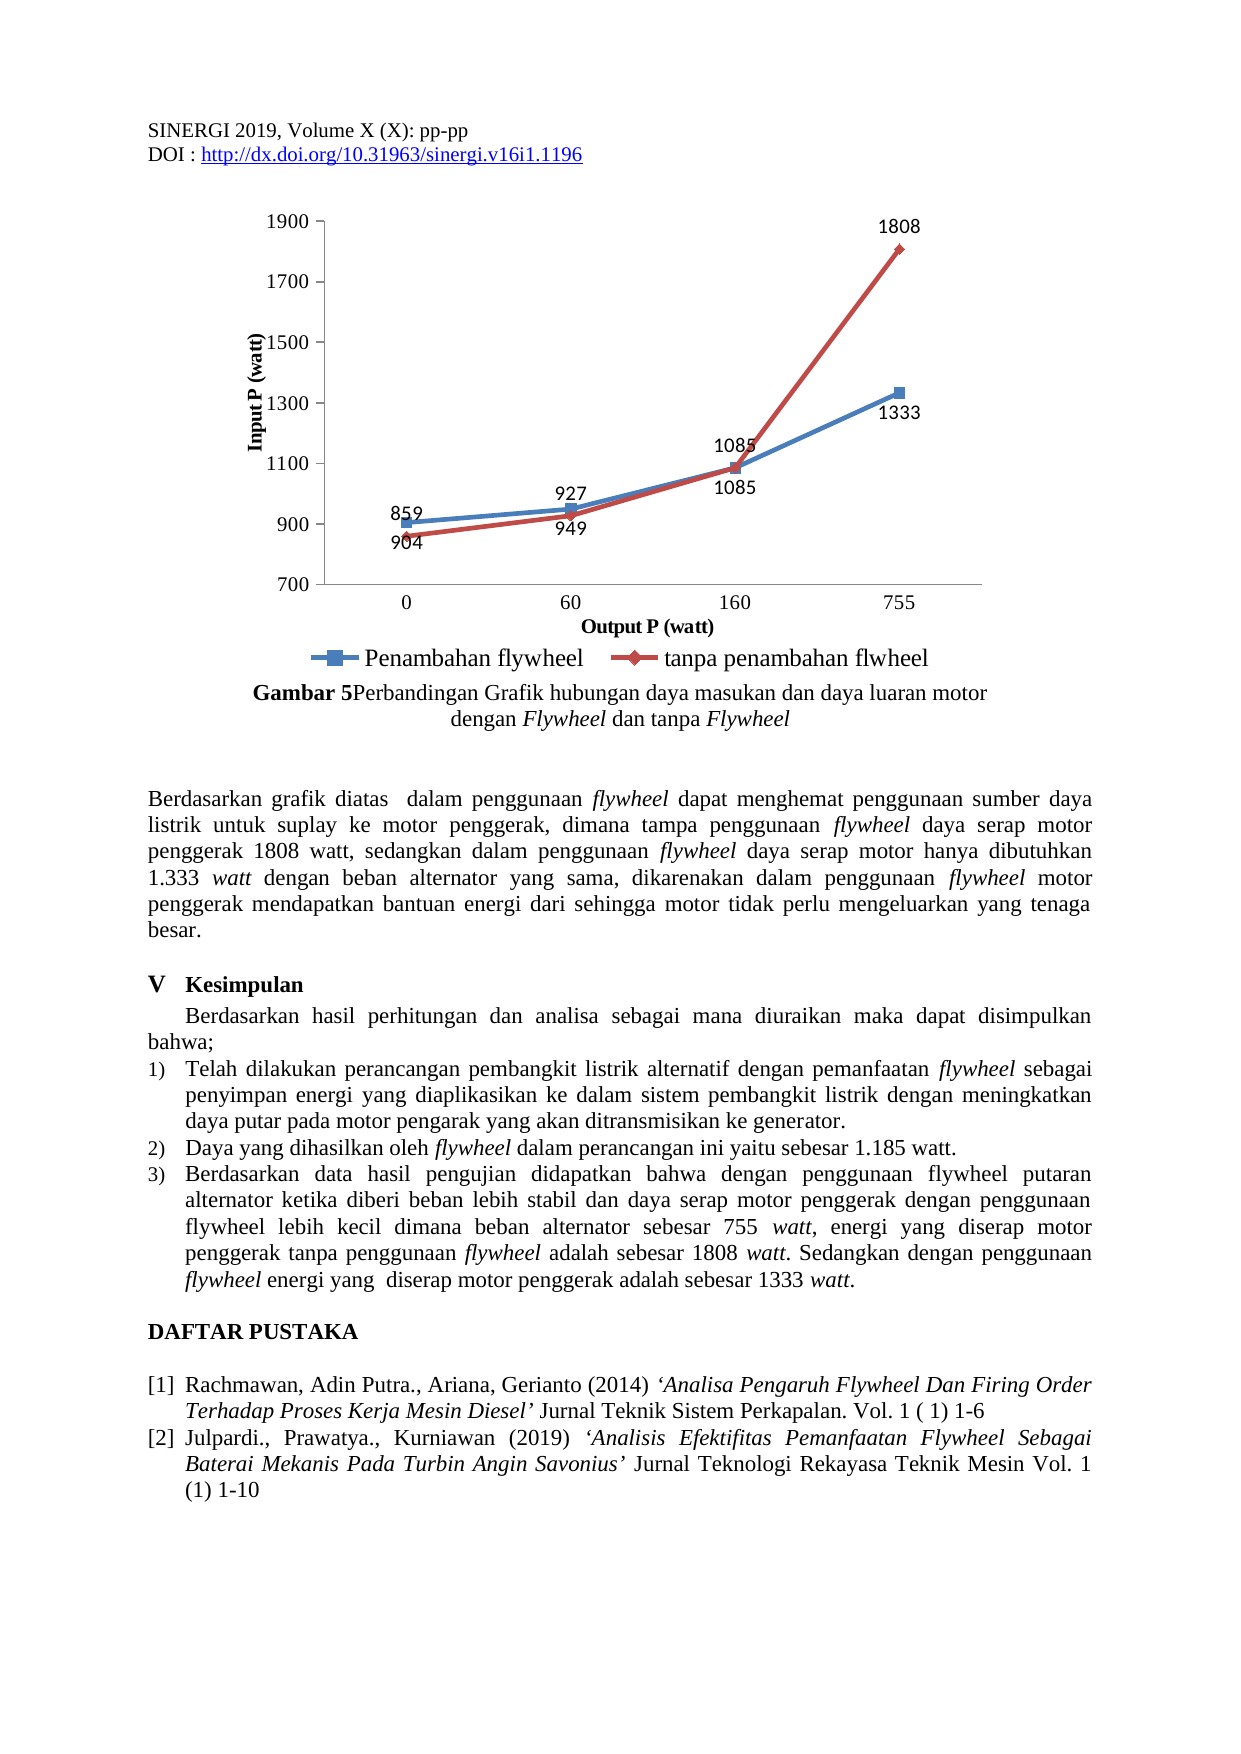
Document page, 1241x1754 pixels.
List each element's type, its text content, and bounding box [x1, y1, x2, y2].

list dengan Flywheel dan tanpa Flywheel [148, 706, 1092, 732]
list Kesimpulan [148, 969, 1092, 998]
list DAFTAR PUSTAKA [148, 1318, 1092, 1345]
list Rachmawan, Adin Putra., Ariana, Gerianto (2014) ‘Analisa Pengaruh Flywheel Dan Firing Order Terhadap Proses Kerja Mesin Diesel’ Jurnal Teknik Sistem Perkapalan. Vol. 1 ( 1) 1-6 [148, 1371, 1092, 1424]
list Berdasarkan grafik diatas dalam penggunaan flywheel dapat menghemat penggunaan sumber daya listrik untuk suplay ke motor penggerak, dimana tampa penggunaan flywheel daya serap motor penggerak 1808 watt, sedangkan dalam penggunaan flywheel daya serap motor hanya dibutuhkan 1.333 watt dengan beban alternator yang sama, dikarenakan dalam penggunaan flywheel motor penggerak mendapatkan bantuan energi dari sehingga motor tidak perlu mengeluarkan yang tenaga besar. [148, 784, 1092, 943]
list Berdasarkan data hasil pengujian didapatkan bahwa dengan penggunaan flywheel putaran alternator ketika diberi beban lebih stabil dan daya serap motor penggerak dengan penggunaan flywheel lebih kecil dimana beban alternator sebesar 755 watt, energi yang diserap motor penggerak tanpa penggunaan flywheel adalah sebesar 1808 watt. Sedangkan dengan penggunaan flywheel energi yang diserap motor penggerak adalah sebesar 1333 watt. [148, 1160, 1092, 1292]
list Julpardi., Prawatya., Kurniawan (2019) ‘Analisis Efektifitas Pemanfaatan Flywheel Sebagai Baterai Mekanis Pada Turbin Angin Savonius’ Jurnal Teknologi Rekayasa Teknik Mesin Vol. 1 (1) 1-10 [148, 1424, 1092, 1503]
list Gambar 5Perbandingan Grafik hubungan daya masukan dan daya luaran motor [148, 679, 1092, 706]
list Telah dilakukan perancangan pembangkit listrik alternatif dengan pemanfaatan flywheel sebagai penyimpan energi yang diaplikasikan ke dalam sistem pembangkit listrik dengan meningkatkan daya putar pada motor pengarak yang akan ditransmisikan ke generator. [148, 1055, 1092, 1134]
list Daya yang dihasilkan oleh flywheel dalam perancangan ini yaitu sebesar 1.185 watt. [148, 1134, 1092, 1160]
text Berdasarkan hasil perhitungan dan analisa sebagai mana diuraikan maka dapat disimpulkan bahwa; [148, 1002, 1092, 1055]
